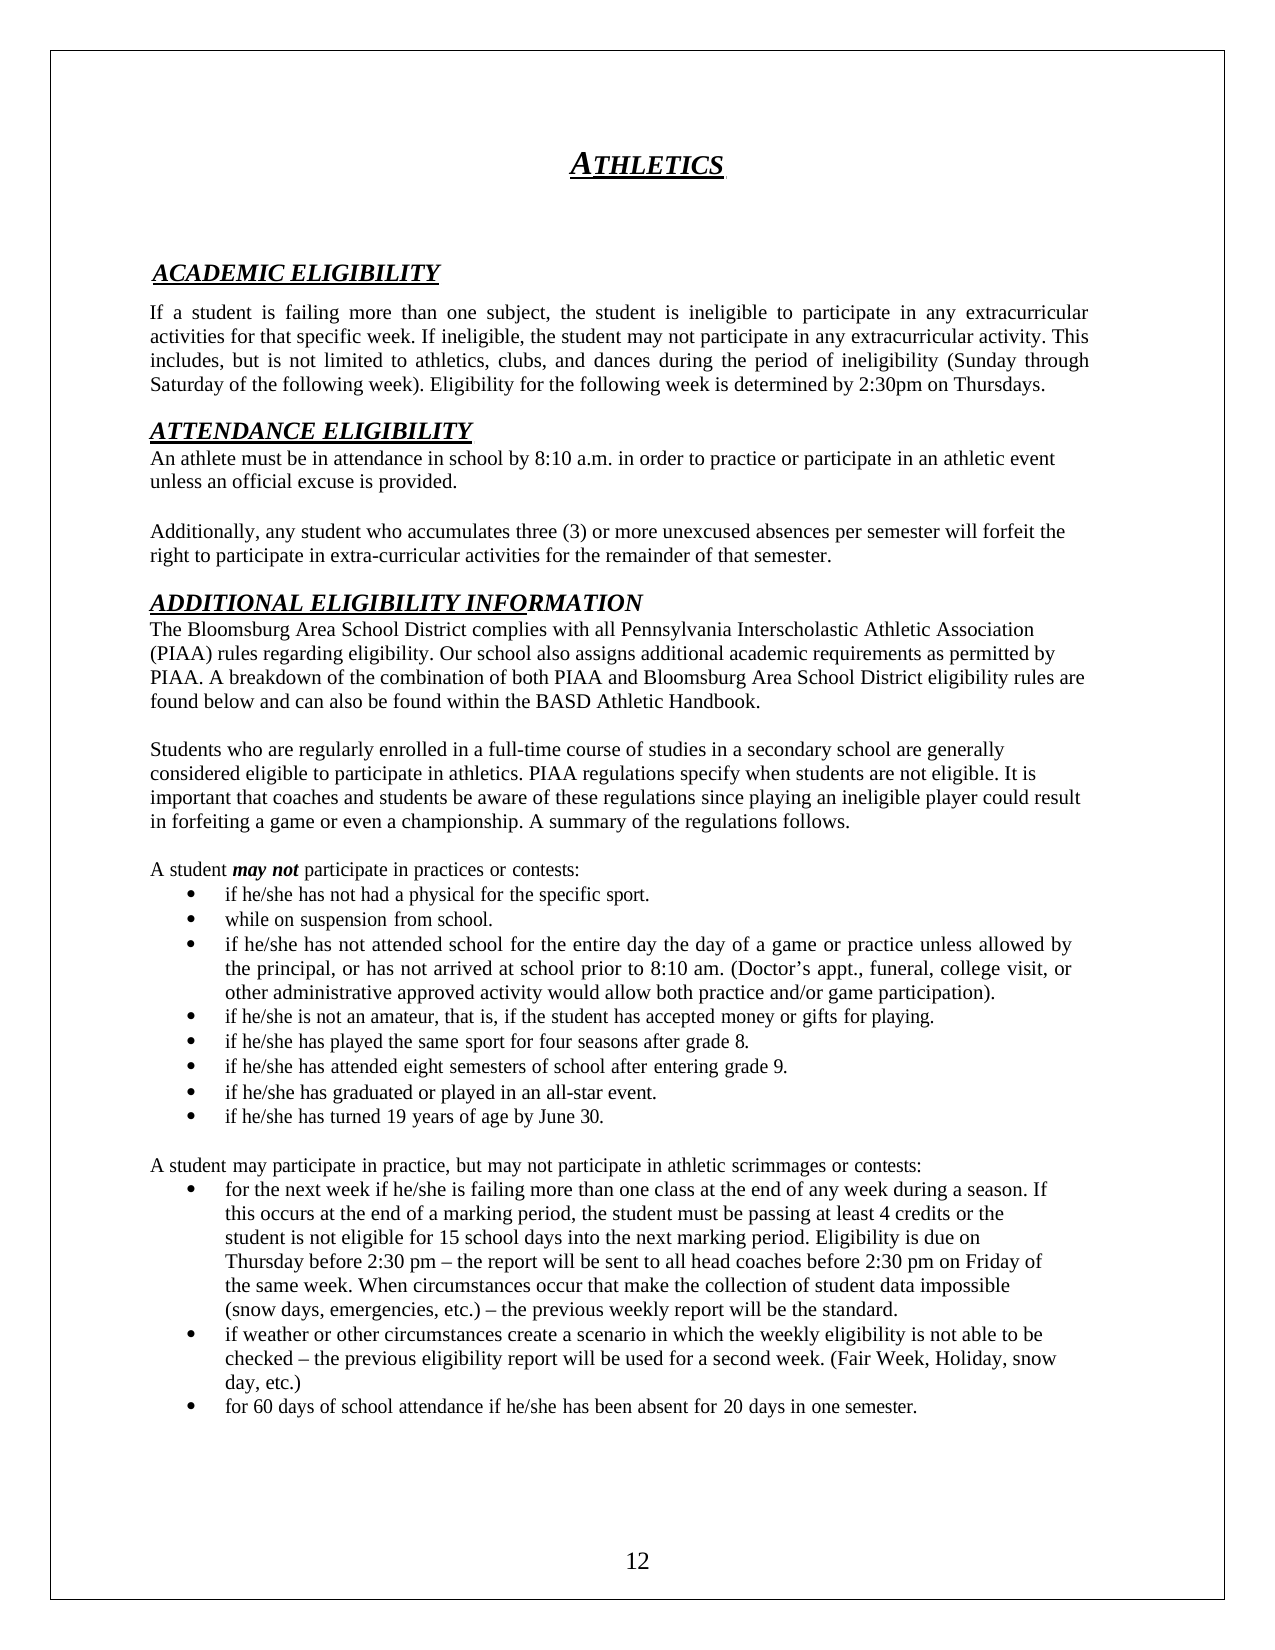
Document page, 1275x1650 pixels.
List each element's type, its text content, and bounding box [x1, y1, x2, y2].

subtitle ADDITIONAL ELIGIBILITY INFORMATION [150, 588, 1181, 616]
text A student may participate in practice, but may not participate in athletic scrimmages or contests: [150, 1153, 1181, 1177]
text If a student is failing more than one subject, the student is ineligible to participate in any extracurricular activities for that specific week. If ineligible, the student may not participate in any extracurricular activity. This includes, but is not limited to athletics, clubs, and dances during the period of ineligibility (Sunday through Saturday of the following week). Eligibility for the following week is determined by 2:30pm on Thursdays. [149, 300, 1089, 396]
text Additionally, any student who accumulates three (3) or more unexcused absences per semester will forfeit the right to participate in extra-curricular activities for the remainder of that semester. [150, 518, 1099, 567]
text A student may not participate in practices or contests: [150, 857, 1181, 881]
text Students who are regularly enrolled in a full-time course of studies in a secondary school are generally considered eligible to participate in athletics. PIAA regulations specify when students are not eligible. It is important that coaches and students be aware of these regulations since playing an ineligible player could result in forfeiting a game or even a championship. A summary of the regulations follows. [150, 737, 1081, 833]
subtitle ATHLETICS [345, 144, 952, 182]
list if he/she has played the same sport for four seasons after grade 8. [187, 1028, 1181, 1054]
list if he/she has graduated or played in an all-star event. [187, 1080, 1181, 1104]
subtitle ACADEMIC ELIGIBILITY [152, 258, 1181, 286]
list if he/she has not attended school for the entire day the day of a game or practice unless allowed by the principal, or has not arrived at school prior to 8:10 am. (Doctor’s appt., funeral, college visit, or other administrative approved activity would allow both practice and/or game participation). [187, 932, 1073, 1004]
list for the next week if he/she is failing more than one class at the end of any week during a season. If this occurs at the end of a marking period, the student must be passing at least 4 credits or the student is not eligible for 15 school days into the next marking period. Eligibility is due on Thursday before 2:30 pm – the report will be sent to all head coaches before 2:30 pm on Friday of the same week. When circumstances occur that make the collection of student data impossible (snow days, emergencies, etc.) – the previous weekly report will be the standard. [187, 1177, 1059, 1321]
list if he/she has attended eight semesters of school after entering grade 9. [187, 1054, 1181, 1079]
list while on suspension from school. [187, 907, 1181, 931]
list if he/she has not had a physical for the specific sport. [187, 881, 1181, 907]
subtitle ATTENDANCE ELIGIBILITY [150, 416, 1181, 445]
list for 60 days of school attendance if he/she has been absent for 20 days in one semester. [187, 1394, 1181, 1418]
text The Bloomsburg Area School District complies with all Pennsylvania Interscholastic Athletic Association (PIAA) rules regarding eligibility. Our school also assigns additional academic requirements as permitted by PIAA. A breakdown of the combination of both PIAA and Bloomsburg Area School District eligibility rules are found below and can also be found within the BASD Athletic Handbook. [149, 617, 1099, 713]
text An athlete must be in attendance in school by 8:10 a.m. in order to practice or participate in an athletic event unless an official excuse is provided. [150, 445, 1081, 493]
list if weather or other circumstances create a scenario in which the weekly eligibility is not able to be checked – the previous eligibility report will be used for a second week. (Fair Week, Holiday, snow day, etc.) [187, 1321, 1080, 1394]
list if he/she has turned 19 years of age by June 30. [187, 1104, 1181, 1128]
list if he/she is not an amateur, that is, if the student has accepted money or gifts for playing. [187, 1004, 1181, 1028]
